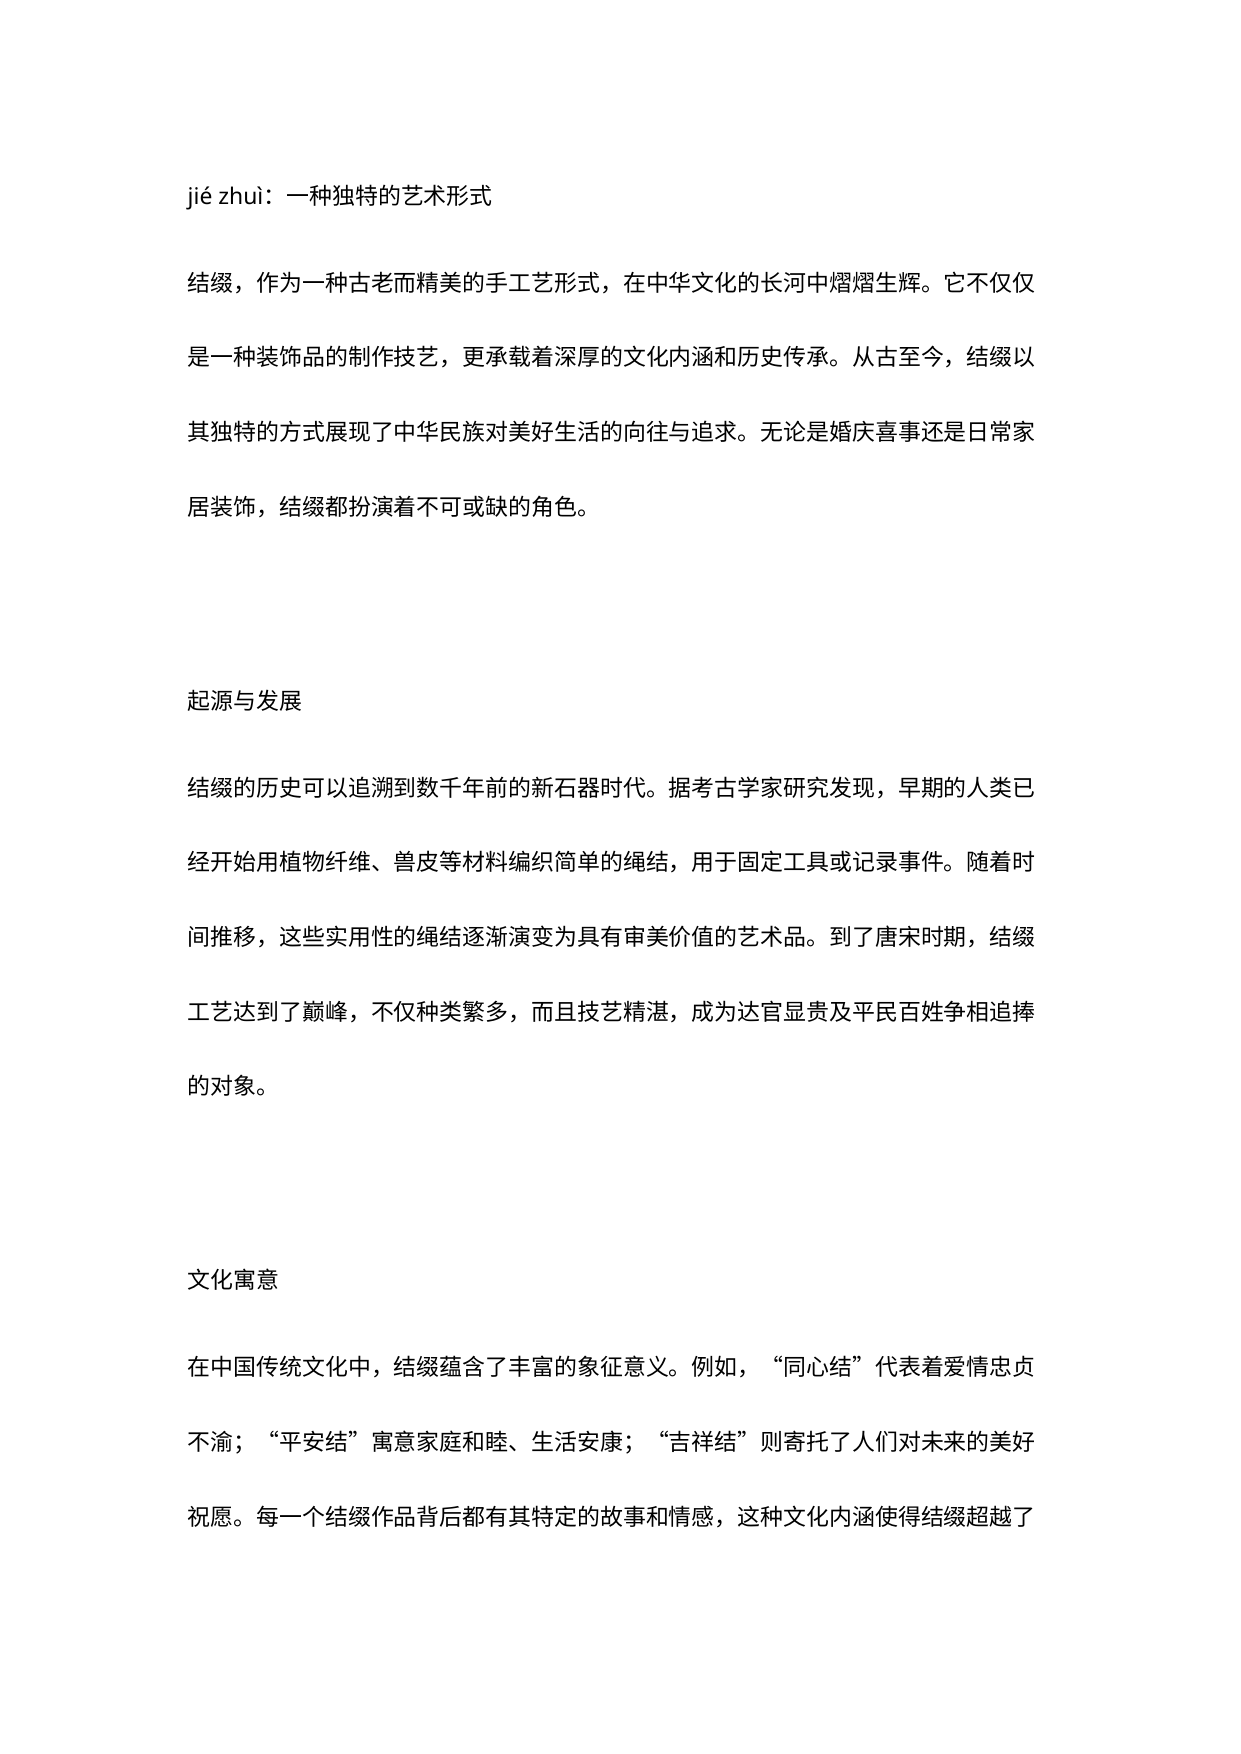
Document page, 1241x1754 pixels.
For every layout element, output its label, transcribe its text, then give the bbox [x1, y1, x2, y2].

text 文化寓意 [187, 1247, 1053, 1312]
text 结缀，作为一种古老而精美的手工艺形式，在中华文化的长河中熠熠生辉。它不仅仅是一种装饰品的制作技艺，更承载着深厚的文化内涵和历史传承。从古至今，结缀以其独特的方式展现了中华民族对美好生活的向往与追求。无论是婚庆喜事还是日常家居装饰，结缀都扮演着不可或缺的角色。 [187, 249, 1053, 538]
text 起源与发展 [187, 667, 1053, 732]
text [187, 1333, 1053, 1547]
text 结缀的历史可以追溯到数千年前的新石器时代。据考古学家研究发现，早期的人类已经开始用植物纤维、兽皮等材料编织简单的绳结，用于固定工具或记录事件。随着时间推移，这些实用性的绳结逐渐演变为具有审美价值的艺术品。到了唐宋时期，结缀工艺达到了巅峰，不仅种类繁多，而且技艺精湛，成为达官显贵及平民百姓争相追捧的对象。 [187, 753, 1053, 1117]
text jié zhuì：一种独特的艺术形式 [187, 162, 1053, 227]
